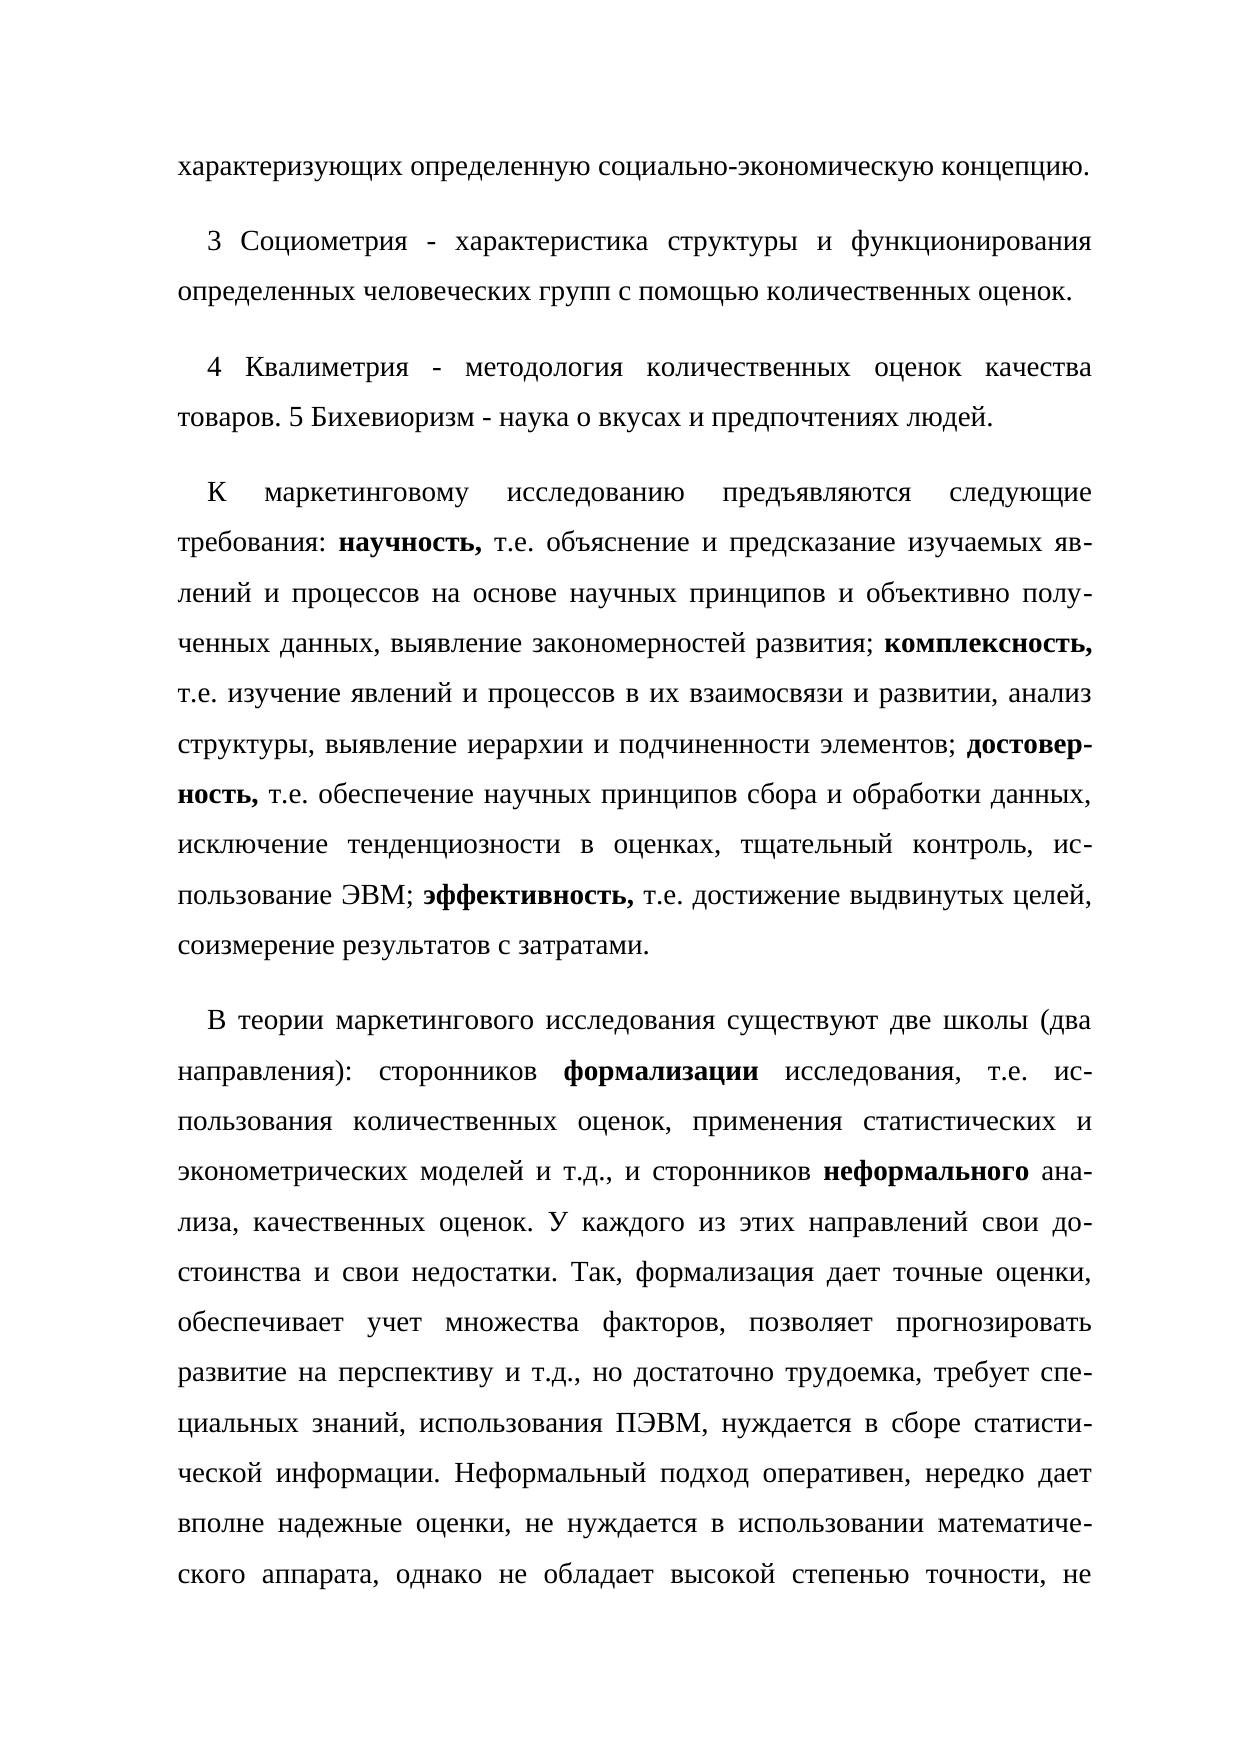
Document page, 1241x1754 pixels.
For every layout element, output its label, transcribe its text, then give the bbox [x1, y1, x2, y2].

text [177, 1002, 1092, 1589]
text 4 Квалиметрия - методология количественных оценок качества товаров. 5 Бихевиоризм - наука о вкусах и предпочтениях людей. [177, 349, 1092, 432]
text К маркетинговому исследованию предъявляются следующие требования: научность, т.е. объяснение и предсказание изучаемых явлений и процессов на основе научных принципов и объективно полученных данных, выявление закономерностей развития; комплексность, т.е. изучение явлений и процессов в их взаимосвязи и развитии, анализ структуры, выявление иерархии и подчиненности элементов; достоверность, т.е. обеспечение научных принципов сбора и обработки данных, исключение тенденциозности в оценках, тщательный контроль, использование ЭВМ; эффективность, т.е. достижение выдвинутых целей, соизмерение результатов с затратами. [177, 474, 1092, 961]
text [177, 148, 1092, 181]
text 3 Социометрия - характеристика структуры и функционирования определенных человеческих групп с помощью количественных оценок. [177, 223, 1092, 307]
